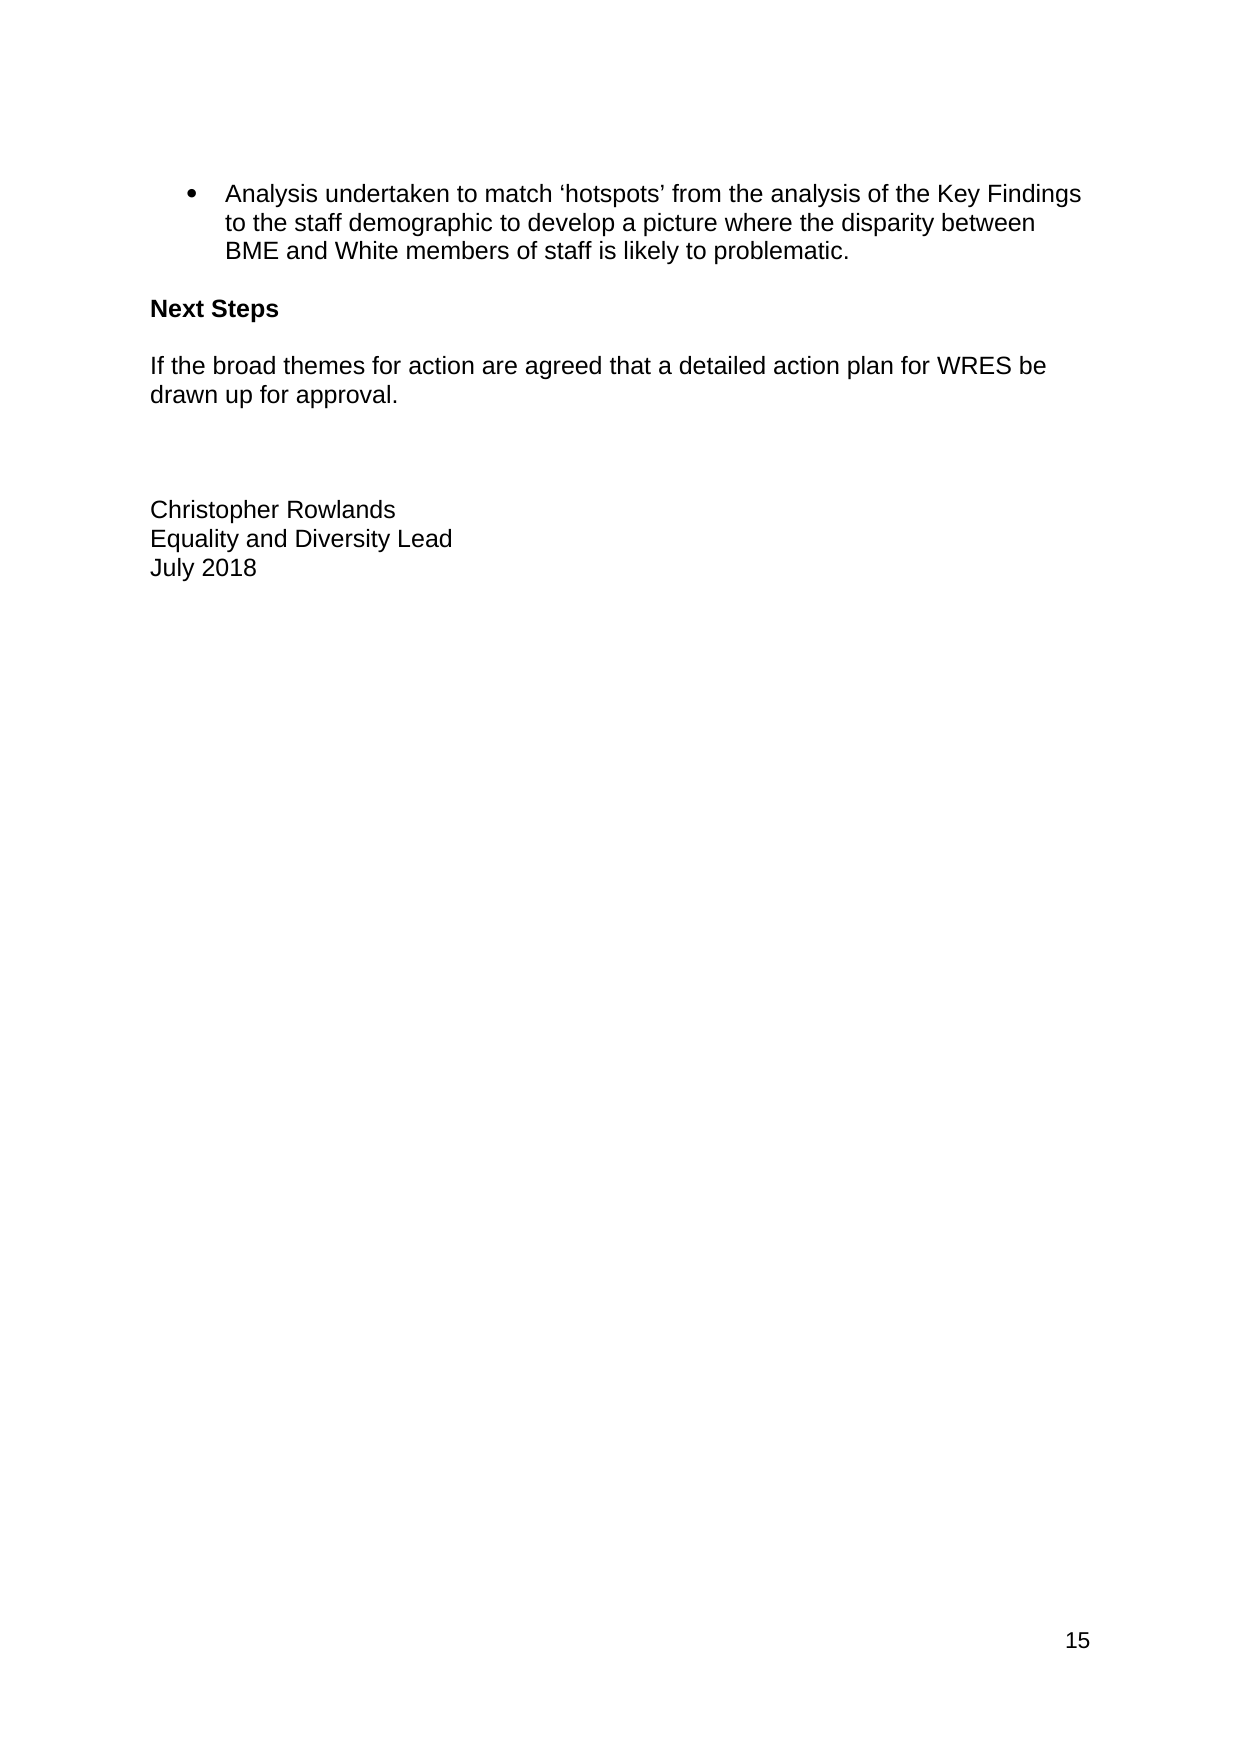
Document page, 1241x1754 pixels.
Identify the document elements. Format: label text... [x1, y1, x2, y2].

text If the broad themes for action are agreed that a detailed action plan for WRES be drawn up for approval. [150, 351, 1090, 409]
list Analysis undertaken to match ‘hotspots’ from the analysis of the Key Findings to the staff demographic to develop a picture where the disparity between BME and White members of staff is likely to problematic. [187, 179, 1090, 265]
text July 2018 [150, 553, 1090, 581]
text Equality and Diversity Lead [150, 524, 1090, 553]
text Next Steps [150, 294, 1090, 323]
text Christopher Rowlands [150, 495, 1090, 524]
